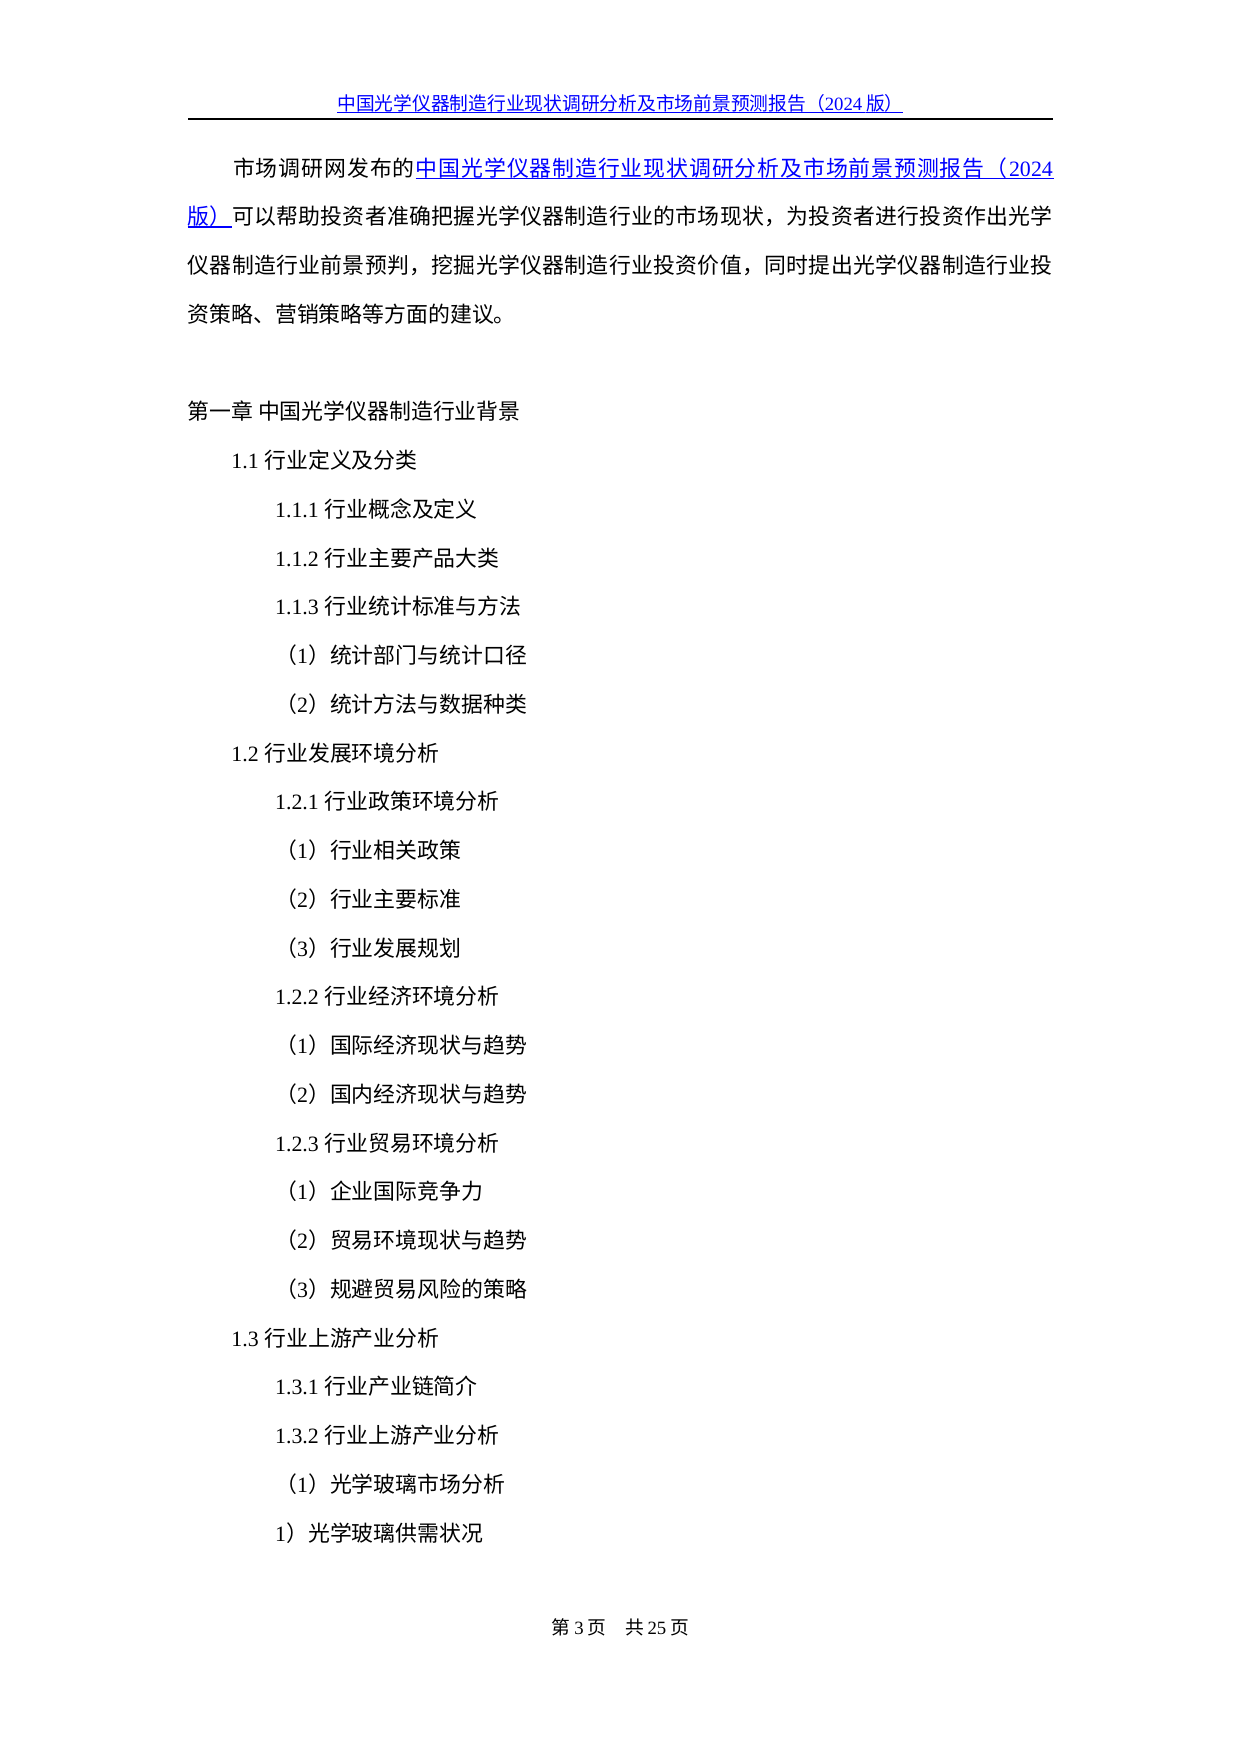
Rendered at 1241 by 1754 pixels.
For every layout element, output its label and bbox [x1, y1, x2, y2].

text [187, 150, 1053, 1548]
